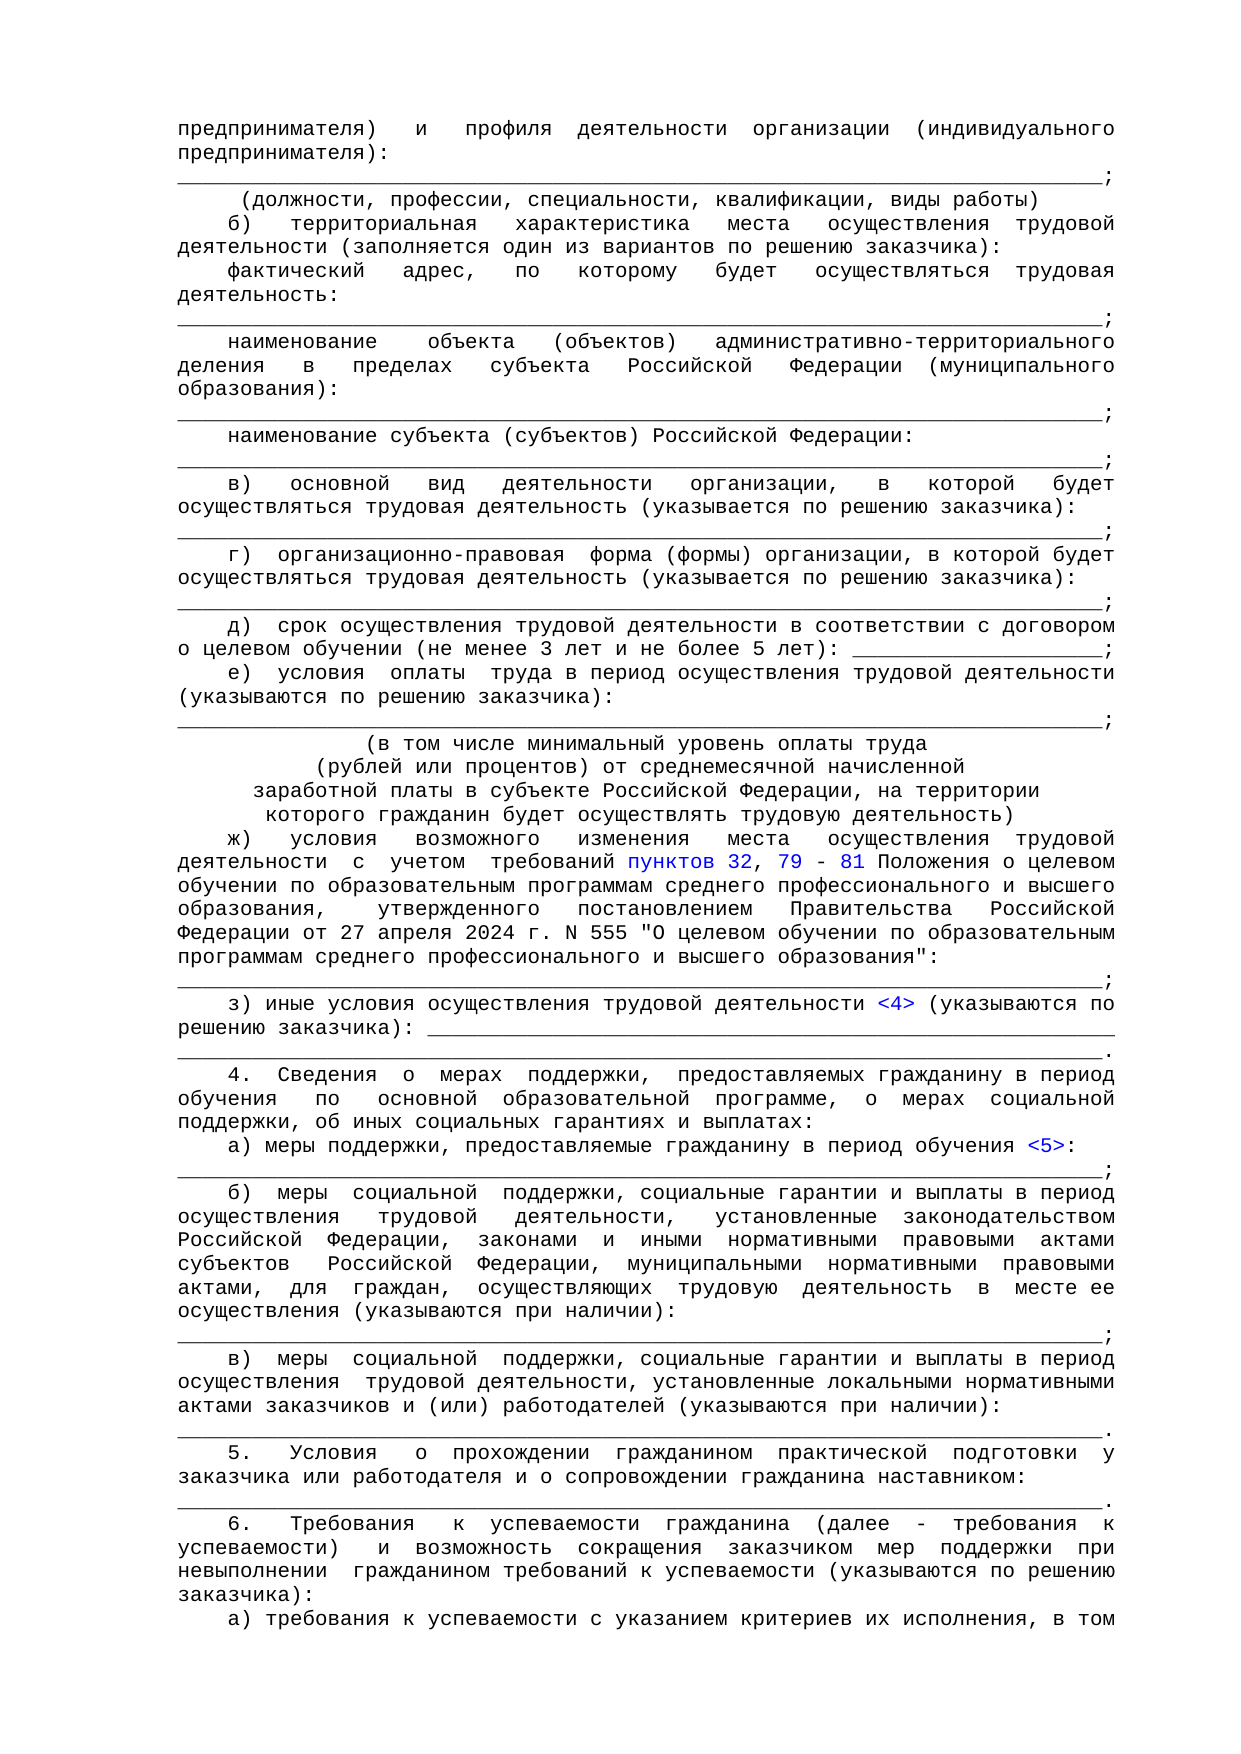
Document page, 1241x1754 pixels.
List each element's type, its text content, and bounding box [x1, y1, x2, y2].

text осуществления трудовой деятельности, установленные локальными нормативными [177, 1371, 1152, 1395]
text актами, для граждан, осуществляющих трудовую деятельность в месте ее [177, 1277, 1152, 1300]
text (указываются по решению заказчика): [177, 686, 1152, 709]
text __________________________________________________________________________; [177, 402, 1152, 426]
text Российской Федерации, законами и иными нормативными правовыми актами [177, 1229, 1152, 1253]
text з) иные условия осуществления трудовой деятельности <4> (указываются по [177, 993, 1152, 1017]
text заказчика или работодателя и о сопровождении гражданина наставником: [177, 1466, 1152, 1489]
text деятельности (заполняется один из вариантов по решению заказчика): [177, 236, 1152, 260]
text осуществляться трудовая деятельность (указывается по решению заказчика): [177, 567, 1152, 591]
text __________________________________________________________________________. [177, 1489, 1152, 1513]
text __________________________________________________________________________; [177, 969, 1152, 993]
text __________________________________________________________________________; [177, 709, 1152, 733]
text заработной платы в субъекте Российской Федерации, на территории [177, 780, 1152, 804]
text обучения по основной образовательной программе, о мерах социальной [177, 1088, 1152, 1111]
text поддержки, об иных социальных гарантиях и выплатах: [177, 1111, 1152, 1135]
text предпринимателя) и профиля деятельности организации (индивидуального [177, 118, 1152, 142]
text __________________________________________________________________________. [177, 1040, 1152, 1064]
text программам среднего профессионального и высшего образования": [177, 946, 1152, 969]
text предпринимателя): [177, 142, 1152, 165]
text б) территориальная характеристика места осуществления трудовой [177, 213, 1152, 236]
text в) основной вид деятельности организации, в которой будет [177, 473, 1152, 496]
text осуществления трудовой деятельности, установленные законодательством [177, 1206, 1152, 1229]
text г) организационно-правовая форма (формы) организации, в которой будет [177, 544, 1152, 567]
text решению заказчика): _______________________________________________________ [177, 1017, 1152, 1040]
text Федерации от 27 апреля 2024 г. N 555 "О целевом обучении по образовательным [177, 922, 1152, 946]
text субъектов Российской Федерации, муниципальными нормативными правовыми [177, 1253, 1152, 1277]
text д) срок осуществления трудовой деятельности в соответствии с договором [177, 615, 1152, 638]
text о целевом обучении (не менее 3 лет и не более 5 лет): ____________________; [177, 638, 1152, 662]
text заказчика): [177, 1584, 1152, 1608]
text обучении по образовательным программам среднего профессионального и высшего [177, 875, 1152, 898]
text __________________________________________________________________________. [177, 1419, 1152, 1442]
text образования, утвержденного постановлением Правительства Российской [177, 898, 1152, 922]
text осуществляться трудовая деятельность (указывается по решению заказчика): [177, 496, 1152, 520]
text актами заказчиков и (или) работодателей (указываются при наличии): [177, 1395, 1152, 1419]
text 5. Условия о прохождении гражданином практической подготовки у [177, 1442, 1152, 1466]
text е) условия оплаты труда в период осуществления трудовой деятельности [177, 662, 1152, 686]
text а) меры поддержки, предоставляемые гражданину в период обучения <5>: [177, 1135, 1152, 1158]
text 6. Требования к успеваемости гражданина (далее - требования к [177, 1513, 1152, 1537]
text ж) условия возможного изменения места осуществления трудовой [177, 827, 1152, 851]
text б) меры социальной поддержки, социальные гарантии и выплаты в период [177, 1182, 1152, 1206]
text деятельность: [177, 284, 1152, 307]
text __________________________________________________________________________; [177, 591, 1152, 615]
text деятельности с учетом требований пунктов 32, 79 - 81 Положения о целевом [177, 851, 1152, 875]
text __________________________________________________________________________; [177, 307, 1152, 331]
text а) требования к успеваемости с указанием критериев их исполнения, в том [177, 1608, 1152, 1631]
text __________________________________________________________________________; [177, 165, 1152, 189]
text (рублей или процентов) от среднемесячной начисленной [177, 757, 1152, 780]
text в) меры социальной поддержки, социальные гарантии и выплаты в период [177, 1348, 1152, 1371]
text образования): [177, 378, 1152, 402]
text которого гражданин будет осуществлять трудовую деятельность) [177, 804, 1152, 827]
text осуществления (указываются при наличии): [177, 1300, 1152, 1324]
text деления в пределах субъекта Российской Федерации (муниципального [177, 354, 1152, 378]
text __________________________________________________________________________; [177, 1158, 1152, 1182]
text (в том числе минимальный уровень оплаты труда [177, 733, 1152, 757]
text фактический адрес, по которому будет осуществляться трудовая [177, 260, 1152, 284]
text невыполнении гражданином требований к успеваемости (указываются по решению [177, 1561, 1152, 1584]
text наименование субъекта (субъектов) Российской Федерации: [177, 426, 1152, 449]
text 4. Сведения о мерах поддержки, предоставляемых гражданину в период [177, 1064, 1152, 1088]
text __________________________________________________________________________; [177, 449, 1152, 473]
text наименование объекта (объектов) административно-территориального [177, 331, 1152, 354]
text __________________________________________________________________________; [177, 520, 1152, 544]
text (должности, профессии, специальности, квалификации, виды работы) [177, 189, 1152, 213]
text успеваемости) и возможность сокращения заказчиком мер поддержки при [177, 1537, 1152, 1561]
text __________________________________________________________________________; [177, 1324, 1152, 1348]
